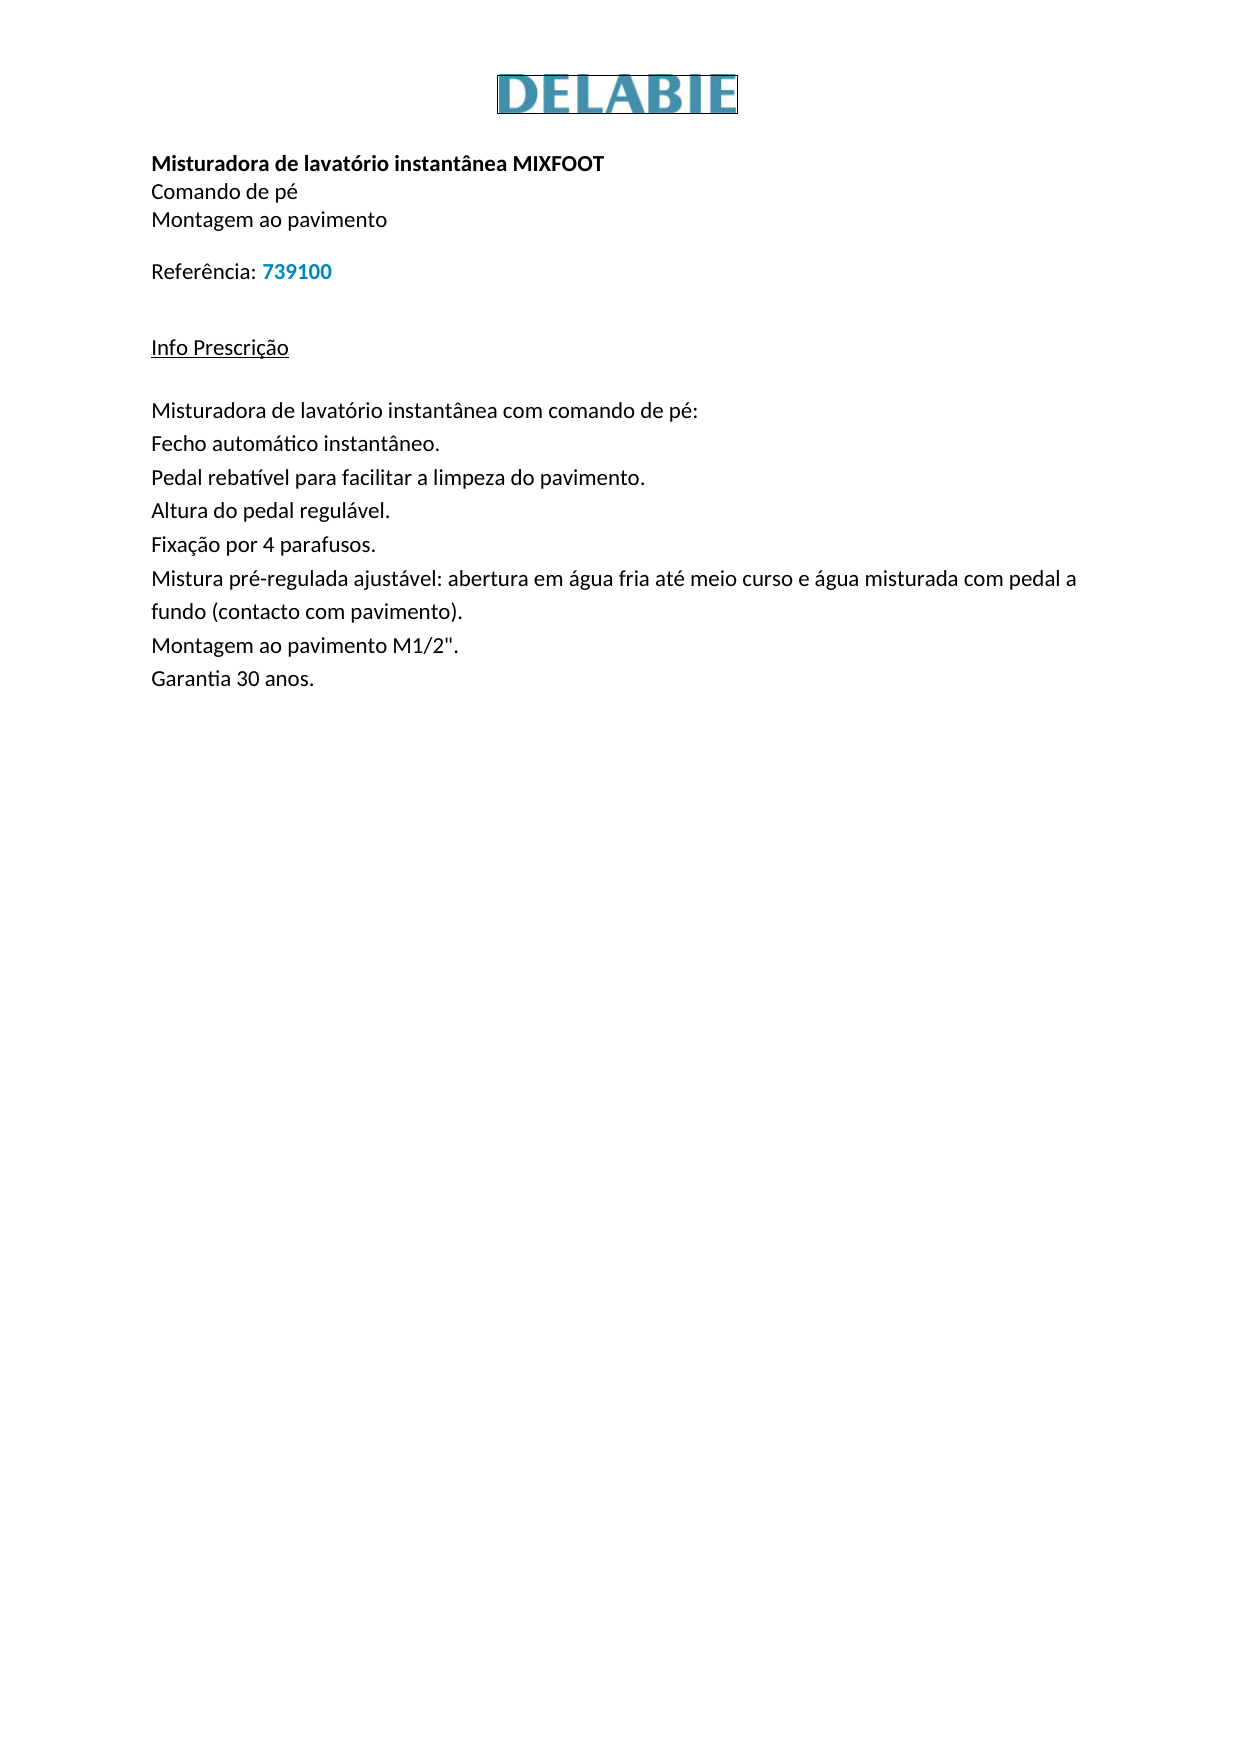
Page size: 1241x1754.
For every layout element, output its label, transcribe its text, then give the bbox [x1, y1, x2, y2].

text Misturadora de lavatório instantânea com comando de pé: [151, 396, 1084, 424]
text Mistura pré-regulada ajustável: abertura em água fria até meio curso e água misturada com pedal a fundo (contacto com pavimento). [151, 564, 1084, 625]
text Referência: 739100 [151, 257, 1084, 285]
text Info Prescrição [151, 333, 1084, 361]
text Garantia 30 anos. [151, 664, 1084, 692]
text Misturadora de lavatório instantânea MIXFOOT [151, 149, 1084, 177]
text Montagem ao pavimento [151, 205, 1084, 233]
text Fixação por 4 parafusos. [151, 530, 1084, 558]
text Montagem ao pavimento M1/2". [151, 631, 1084, 659]
text Comando de pé [151, 177, 1084, 205]
text Altura do pedal regulável. [151, 497, 1084, 525]
text Pedal rebatível para facilitar a limpeza do pavimento. [151, 463, 1084, 491]
text Fecho automático instantâneo. [151, 429, 1084, 458]
picture [498, 76, 737, 113]
